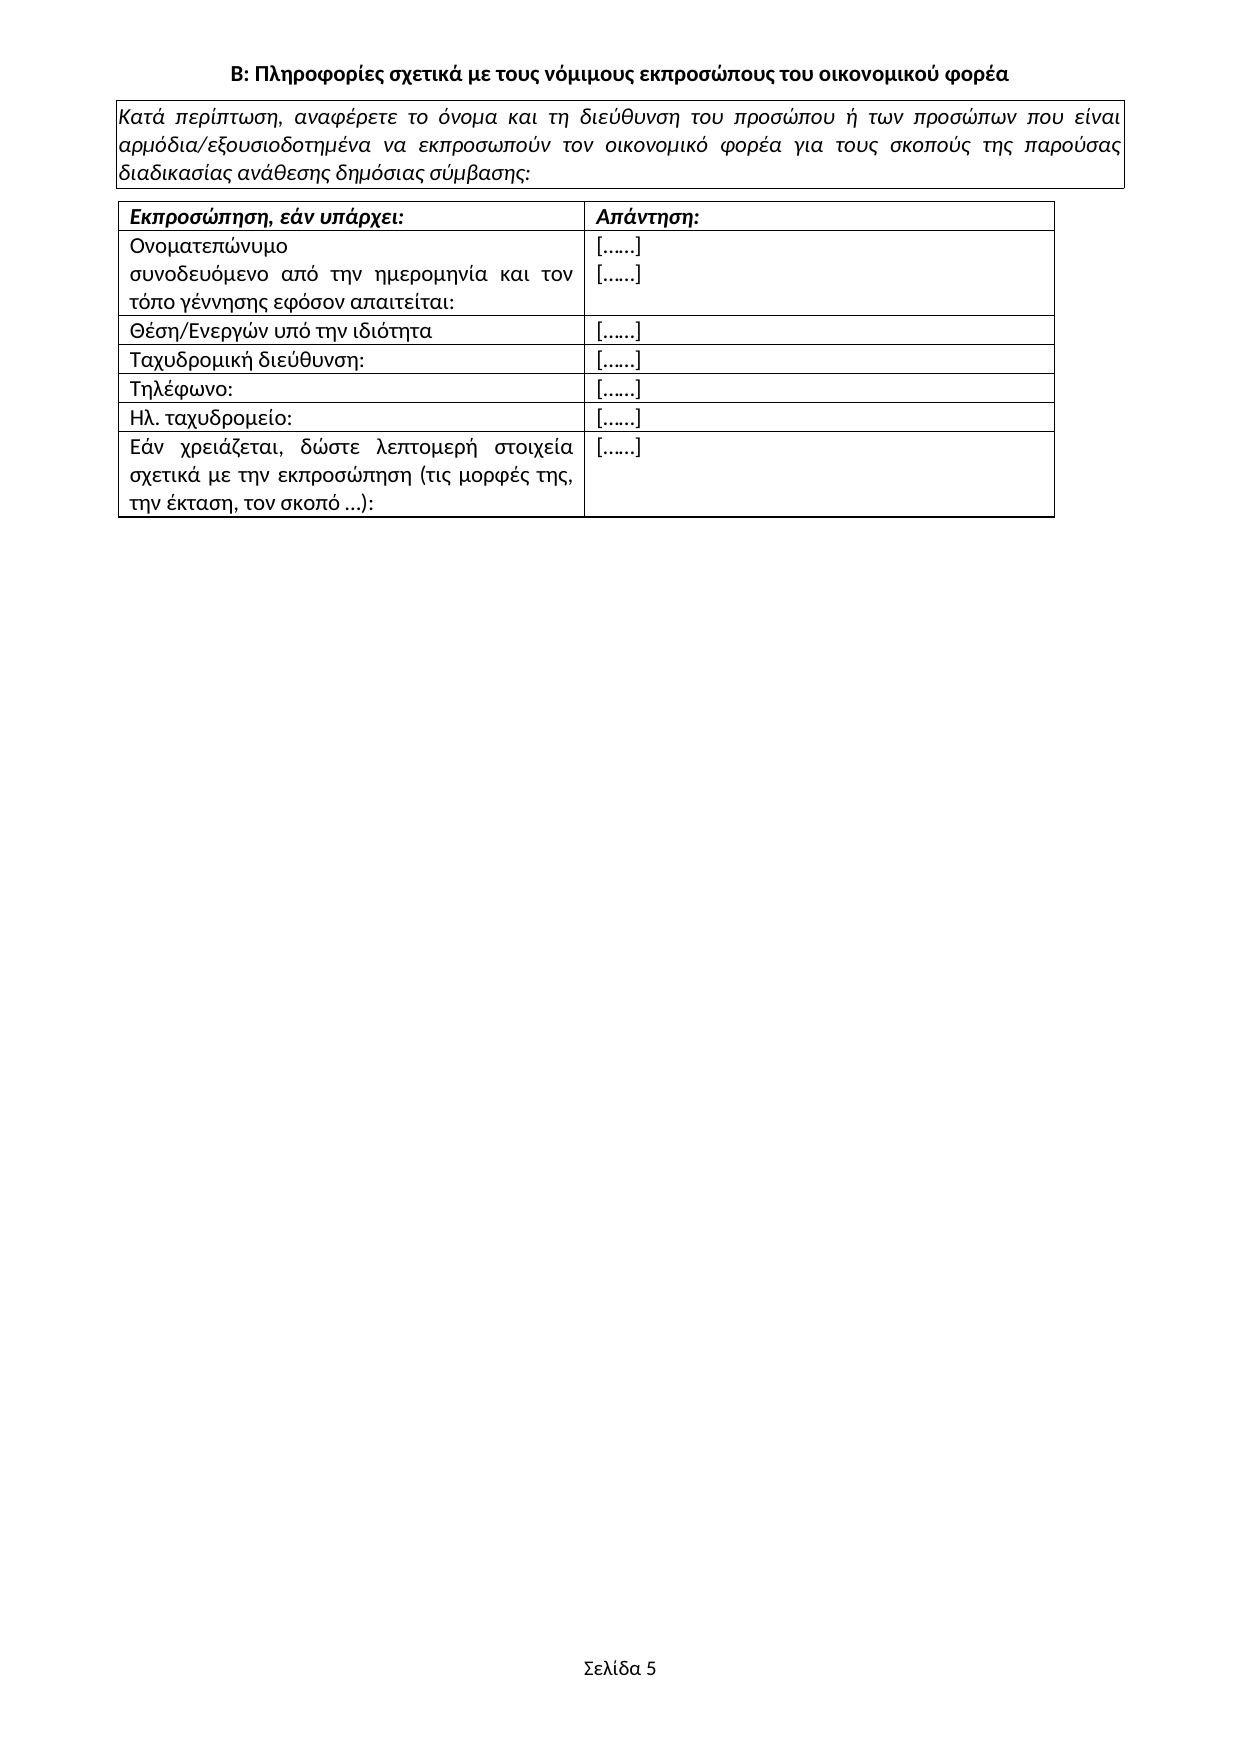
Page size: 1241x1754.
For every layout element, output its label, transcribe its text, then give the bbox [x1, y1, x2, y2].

table_cell [……] [585, 374, 1054, 402]
table_cell Ταχυδρομική διεύθυνση: [119, 345, 584, 373]
table_cell Ηλ. ταχυδρομείο: [119, 403, 584, 431]
table_header Εκπροσώπηση, εάν υπάρχει: [119, 202, 584, 230]
table_cell [……] [585, 403, 1054, 431]
table_cell [……] [585, 316, 1054, 344]
table_cell [……] [585, 432, 1054, 516]
table_cell [……] [585, 345, 1054, 373]
text Κατά περίπτωση, αναφέρετε το όνομα και τη διεύθυνση του προσώπου ή των προσώπων που είναι αρμόδια/εξουσιοδοτημένα να εκπροσωπούν τον οικονομικό φορέα για τους σκοπούς της παρούσας διαδικασίας ανάθεσης δημόσιας σύμβασης: [117, 101, 1124, 188]
table_cell Εάν χρειάζεται, δώστε λεπτομερή στοιχεία σχετικά με την εκπροσώπηση (τις μορφές της, την έκταση, τον σκοπό …): [119, 432, 584, 516]
text Β: Πληροφορίες σχετικά με τους νόμιμους εκπροσώπους του οικονομικού φορέα [118, 59, 1122, 87]
table_cell Τηλέφωνο: [119, 374, 584, 402]
table_cell Θέση/Ενεργών υπό την ιδιότητα [119, 316, 584, 344]
table_header Απάντηση: [585, 202, 1054, 230]
table_cell Ονοματεπώνυμο συνοδευόμενο από την ημερομηνία και τον τόπο γέννησης εφόσον απαιτείται: [119, 231, 584, 315]
table_cell [……] [……] [585, 231, 1054, 315]
